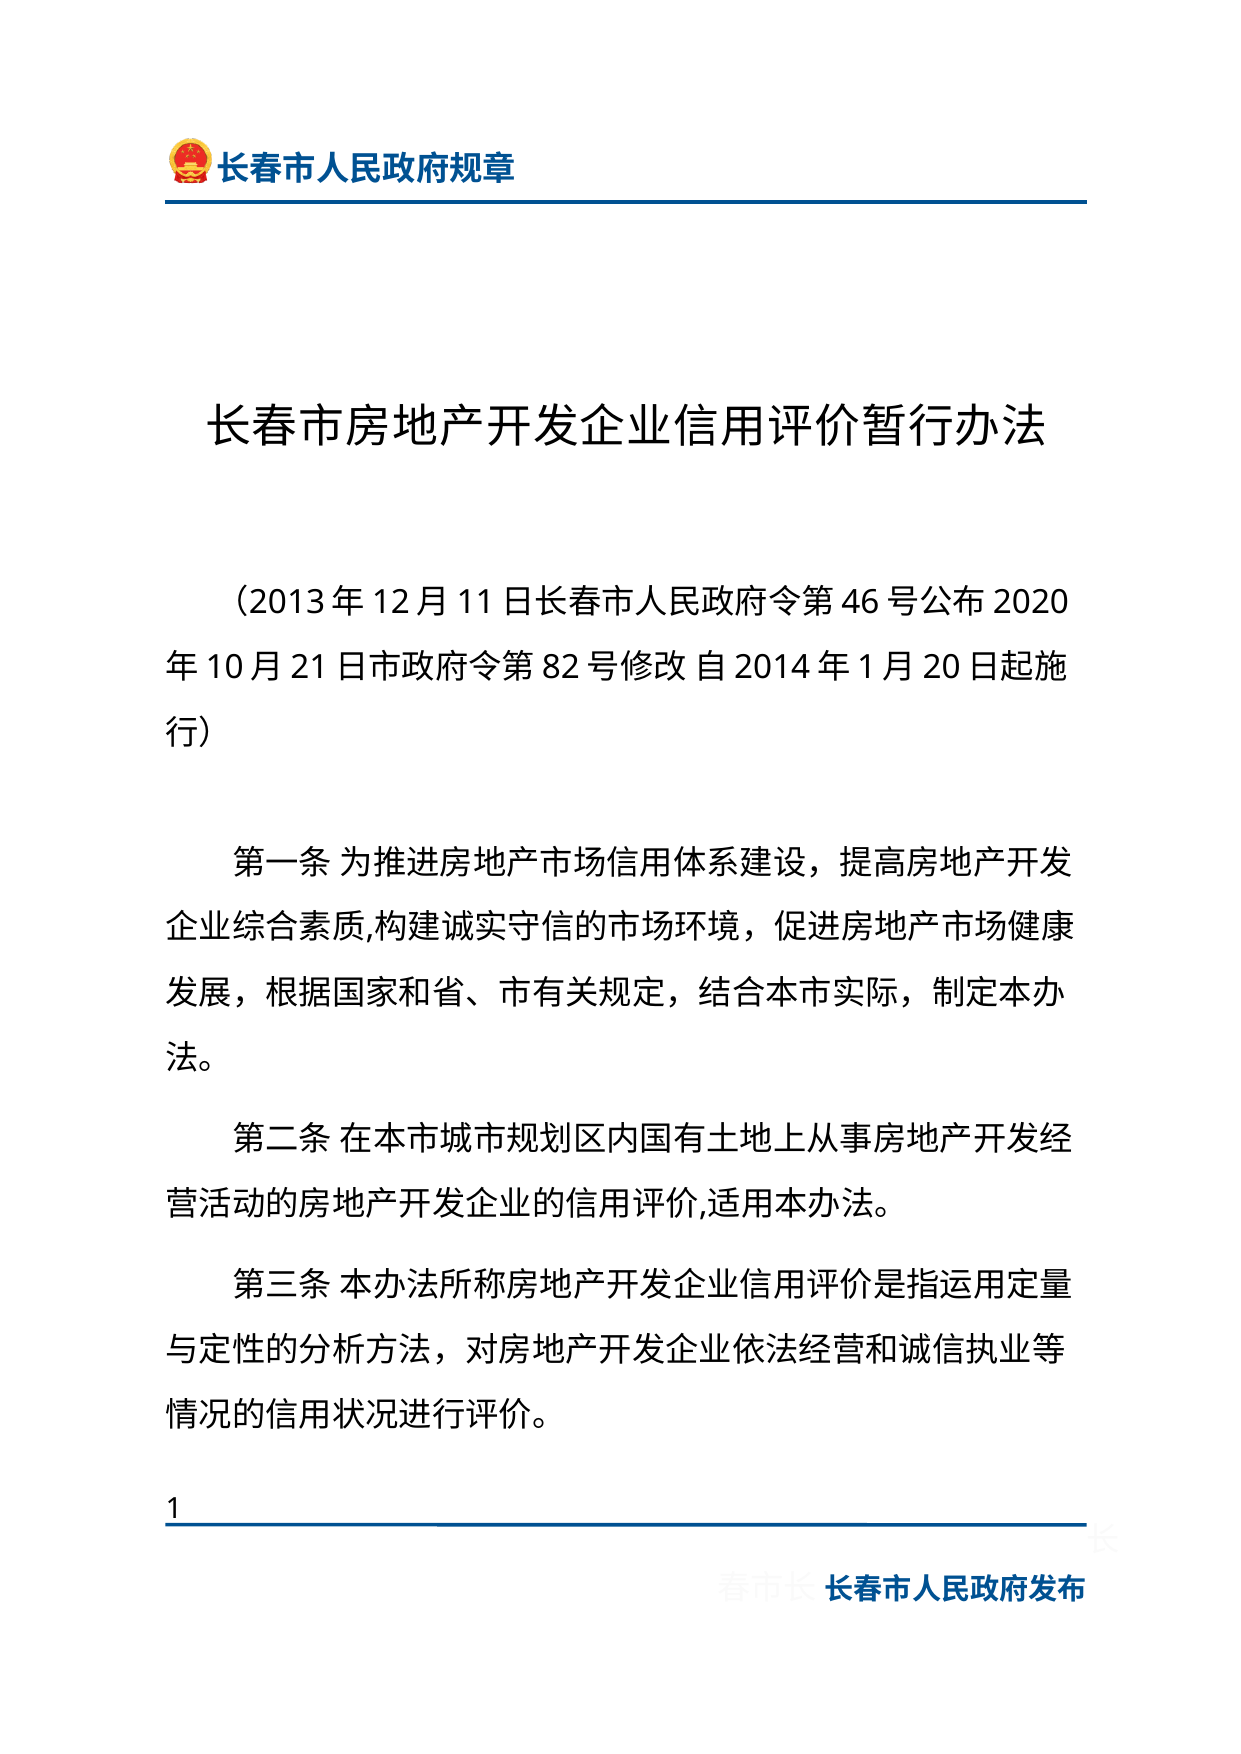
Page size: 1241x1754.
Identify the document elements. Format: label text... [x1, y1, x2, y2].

text 第三条 本办法所称房地产开发企业信用评价是指运用定量与定性的分析方法，对房地产开发企业依法经营和诚信执业等情况的信用状况进行评价。 [165, 1250, 1087, 1445]
text （2013年12月11日长春市人民政府令第46号公布2020年10月21日市政府令第82号修改 自2014年1月20日起施行） [165, 567, 1087, 762]
picture [165, 136, 216, 187]
subtitle 长春市房地产开发企业信用评价暂行办法 [165, 373, 1087, 471]
text 第一条 为推进房地产市场信用体系建设，提高房地产开发企业综合素质,构建诚实守信的市场环境，促进房地产市场健康发展，根据国家和省、市有关规定，结合本市实际，制定本办法。 [165, 827, 1087, 1087]
text 第二条 在本市城市规划区内国有土地上从事房地产开发经营活动的房地产开发企业的信用评价,适用本办法。 [165, 1103, 1087, 1233]
